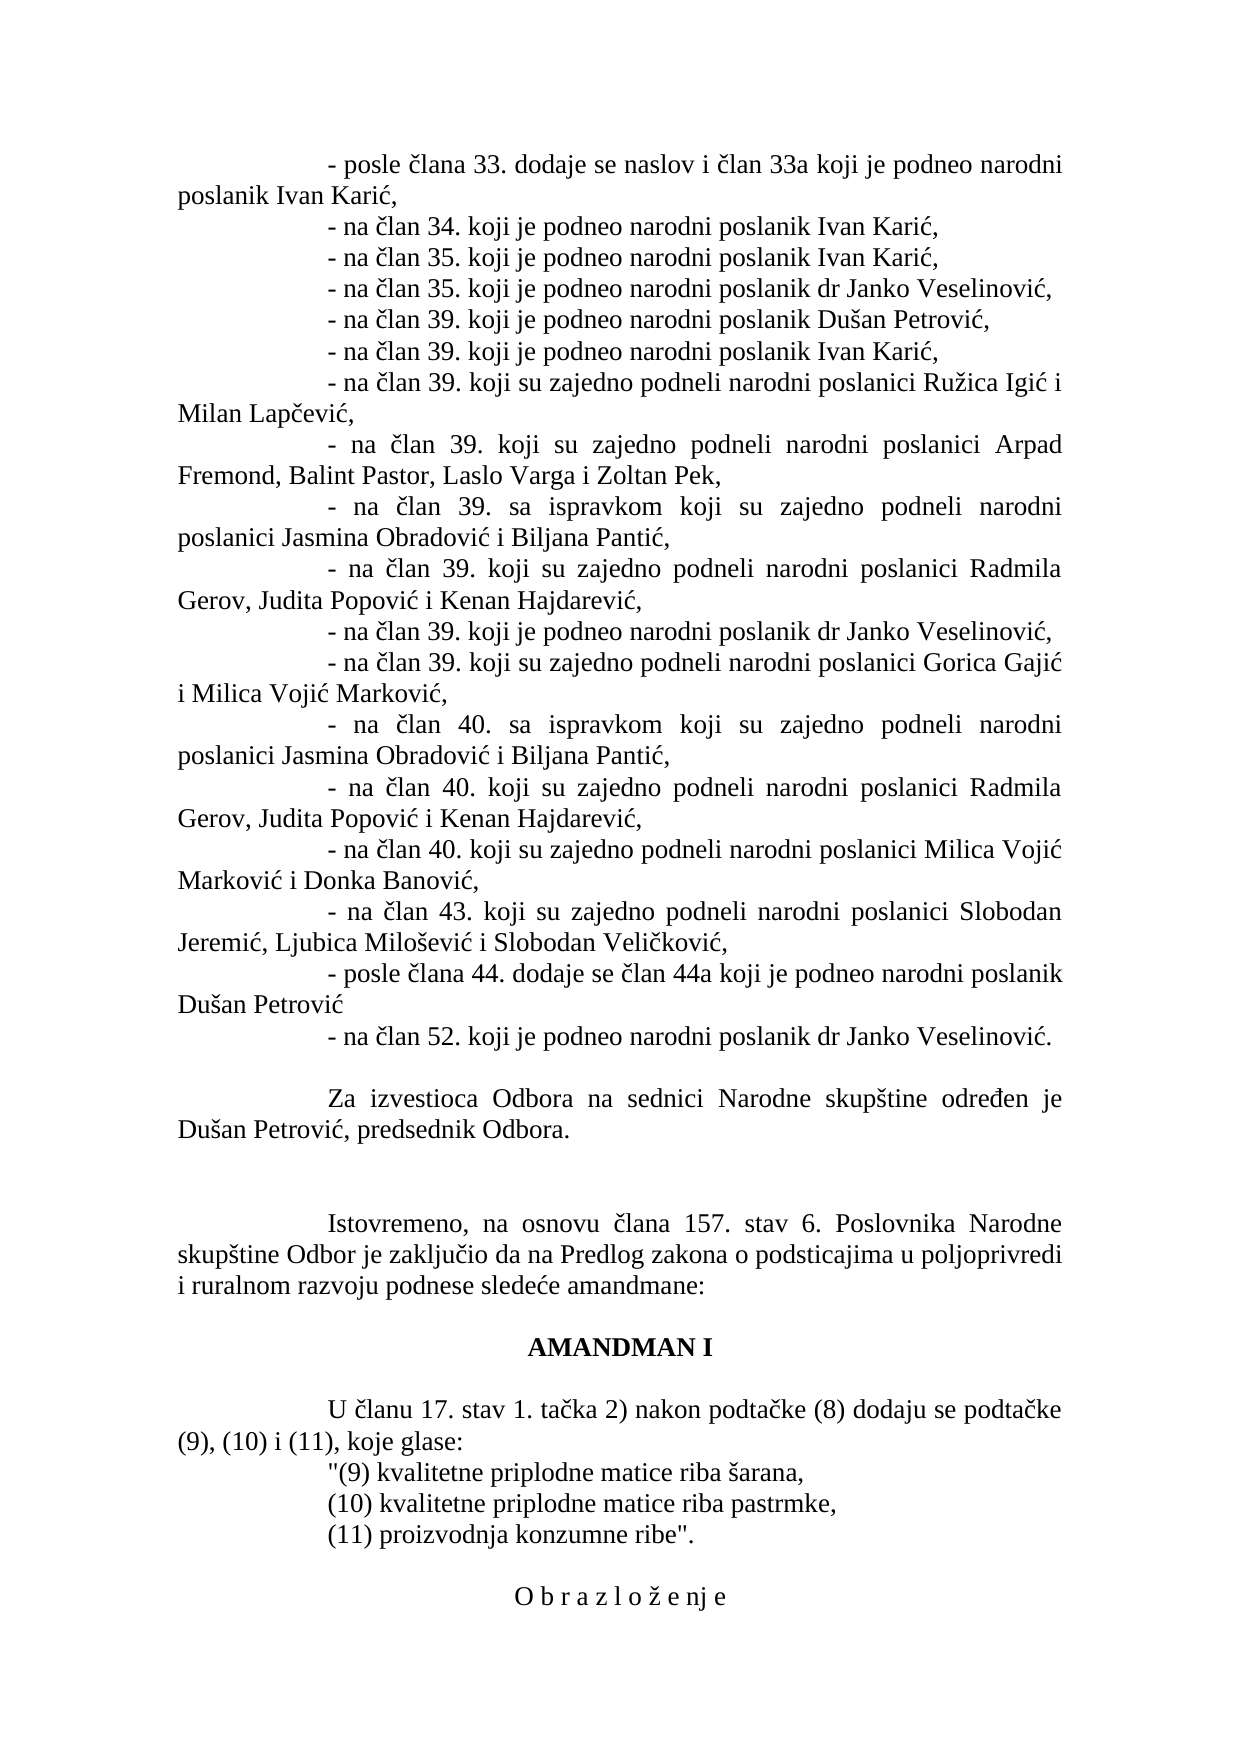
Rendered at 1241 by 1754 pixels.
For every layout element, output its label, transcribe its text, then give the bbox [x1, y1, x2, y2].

text - na član 39. sa ispravkom koji su zajedno podneli narodni poslanici Jasmina Obradović i Biljana Pantić, [177, 490, 1063, 553]
text - na član 35. koji je podneo narodni poslanik dr Janko Veselinović, [177, 272, 1063, 303]
text U članu 17. stav 1. tačka 2) nakon podtačke (8) dodaju se podtačke (9), (10) i (11), koje glase: [177, 1393, 1063, 1456]
text - na član 39. koji su zajedno podneli narodni poslanici Arpad Fremond, Balint Pastor, Laslo Varga i Zoltan Pek, [177, 428, 1063, 490]
text - na član 40. sa ispravkom koji su zajedno podneli narodni poslanici Jasmina Obradović i Biljana Pantić, [177, 708, 1063, 771]
text - na član 39. koji su zajedno podneli narodni poslanici Gorica Gajić i Milica Vojić Marković, [177, 646, 1063, 708]
text - na član 52. koji je podneo narodni poslanik dr Janko Veselinović. [177, 1020, 1063, 1051]
text Za izvestioca Odbora na sednici Narodne skupštine određen je Dušan Petrović, predsednik Odbora. [177, 1082, 1063, 1144]
text (10) kvalitetne priplodne matice riba pastrmke, [177, 1487, 1063, 1518]
text - na član 39. koji je podneo narodni poslanik Dušan Petrović, [177, 303, 1063, 334]
text - na član 39. koji su zajedno podneli narodni poslanici Ružica Igić i Milan Lapčević, [177, 366, 1063, 428]
text "(9) kvalitetne priplodne matice riba šarana, [177, 1456, 1063, 1487]
text - na član 43. koji su zajedno podneli narodni poslanici Slobodan Jeremić, Ljubica Milošević i Slobodan Veličković, [177, 895, 1063, 957]
text - na član 34. koji je podneo narodni poslanik Ivan Karić, [177, 210, 1063, 241]
text - posle člana 44. dodaje se član 44a koji je podneo narodni poslanik Dušan Petrović [177, 957, 1063, 1020]
text - na član 39. koji je podneo narodni poslanik Ivan Karić, [177, 334, 1063, 366]
text - na član 39. koji su zajedno podneli narodni poslanici Radmila Gerov, Judita Popović i Kenan Hajdarević, [177, 553, 1063, 615]
text Istovremeno, na osnovu člana 157. stav 6. Poslovnika Narodne skupštine Odbor je zaključio da na Predlog zakona o podsticajima u poljoprivredi i ruralnom razvoju podnese sledeće amandmane: [177, 1207, 1063, 1300]
text - na član 39. koji je podneo narodni poslanik dr Janko Veselinović, [177, 615, 1063, 646]
text (11) proizvodnja konzumne ribe". [177, 1518, 1063, 1549]
text - na član 35. koji je podneo narodni poslanik Ivan Karić, [177, 241, 1063, 272]
text O b r a z l o ž e nj e [177, 1580, 1063, 1612]
text - posle člana 33. dodaje se naslov i član 33a koji je podneo narodni poslanik Ivan Karić, [177, 148, 1063, 210]
text - na član 40. koji su zajedno podneli narodni poslanici Milica Vojić Marković i Donka Banović, [177, 833, 1063, 895]
text - na član 40. koji su zajedno podneli narodni poslanici Radmila Gerov, Judita Popović i Kenan Hajdarević, [177, 771, 1063, 833]
text AMANDMAN I [177, 1331, 1063, 1362]
